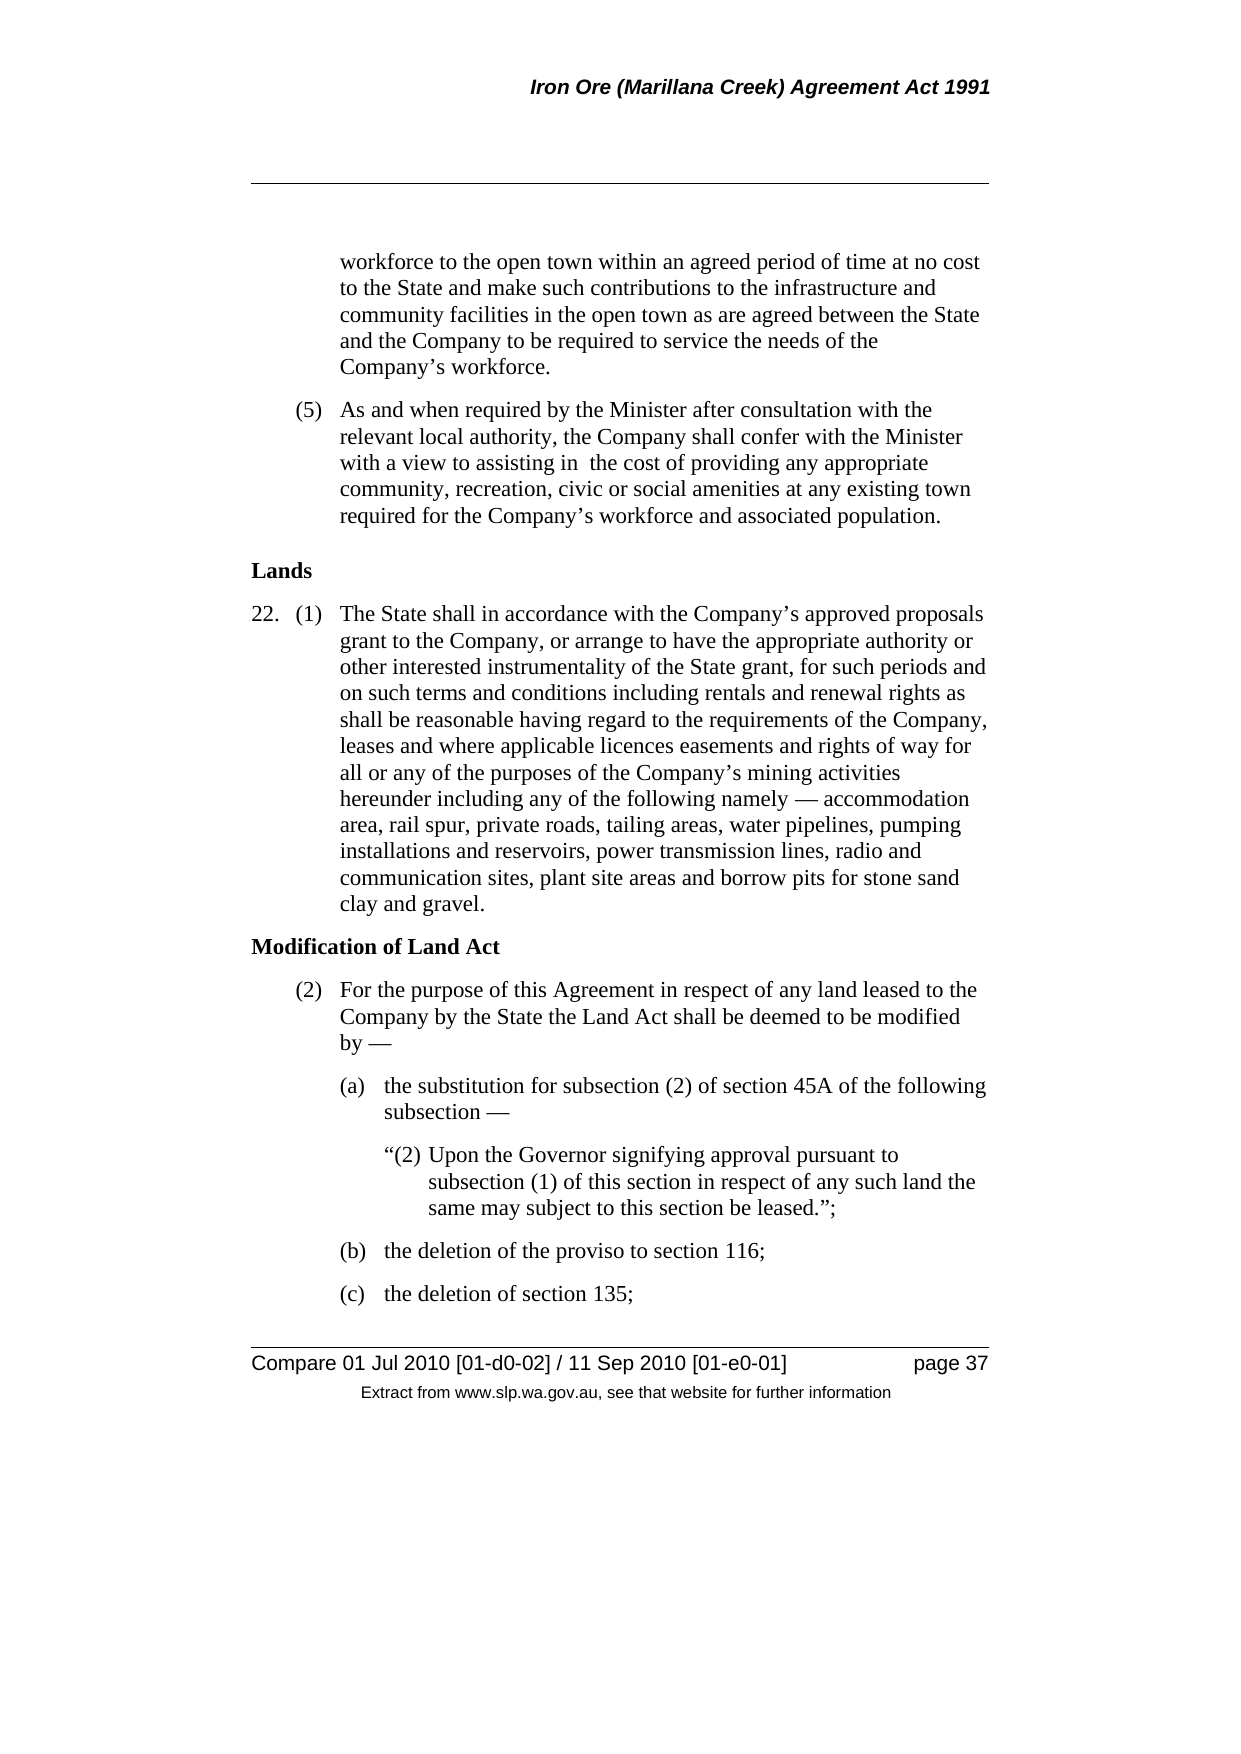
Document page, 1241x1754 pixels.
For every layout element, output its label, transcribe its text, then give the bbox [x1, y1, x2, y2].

text “(2) Upon the Governor signifying approval pursuant to subsection (1) of this section in respect of any such land the same may subject to this section be leased.”; [251, 1141, 989, 1221]
text (2) For the purpose of this Agreement in respect of any land leased to the Company by the State the Land Act shall be deemed to be modified by — [251, 976, 989, 1055]
text 22. (1) The State shall in accordance with the Company’s approved proposals grant to the Company, or arrange to have the appropriate authority or other interested instrumentality of the State grant, for such periods and on such terms and conditions including rentals and renewal rights as shall be reasonable having regard to the requirements of the Company, leases and where applicable licences easements and rights of way for all or any of the purposes of the Company’s mining activities hereunder including any of the following namely — accommodation area, rail spur, private roads, tailing areas, water pipelines, pumping installations and reservoirs, power transmission lines, radio and communication sites, plant site areas and borrow pits for stone sand clay and gravel. [251, 600, 989, 917]
text (5) As and when required by the Minister after consultation with the relevant local authority, the Company shall confer with the Minister with a view to assisting in the cost of providing any appropriate community, recreation, civic or social amenities at any existing town required for the Company’s workforce and associated population. [251, 396, 989, 528]
text Lands [251, 557, 989, 584]
text (c) the deletion of section 135; [251, 1280, 989, 1307]
text (b) the deletion of the proviso to section 116; [251, 1237, 989, 1263]
text Modification of Land Act [251, 933, 989, 960]
text (a) the substitution for subsection (2) of section 45A of the following subsection — [251, 1072, 989, 1125]
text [251, 248, 989, 380]
